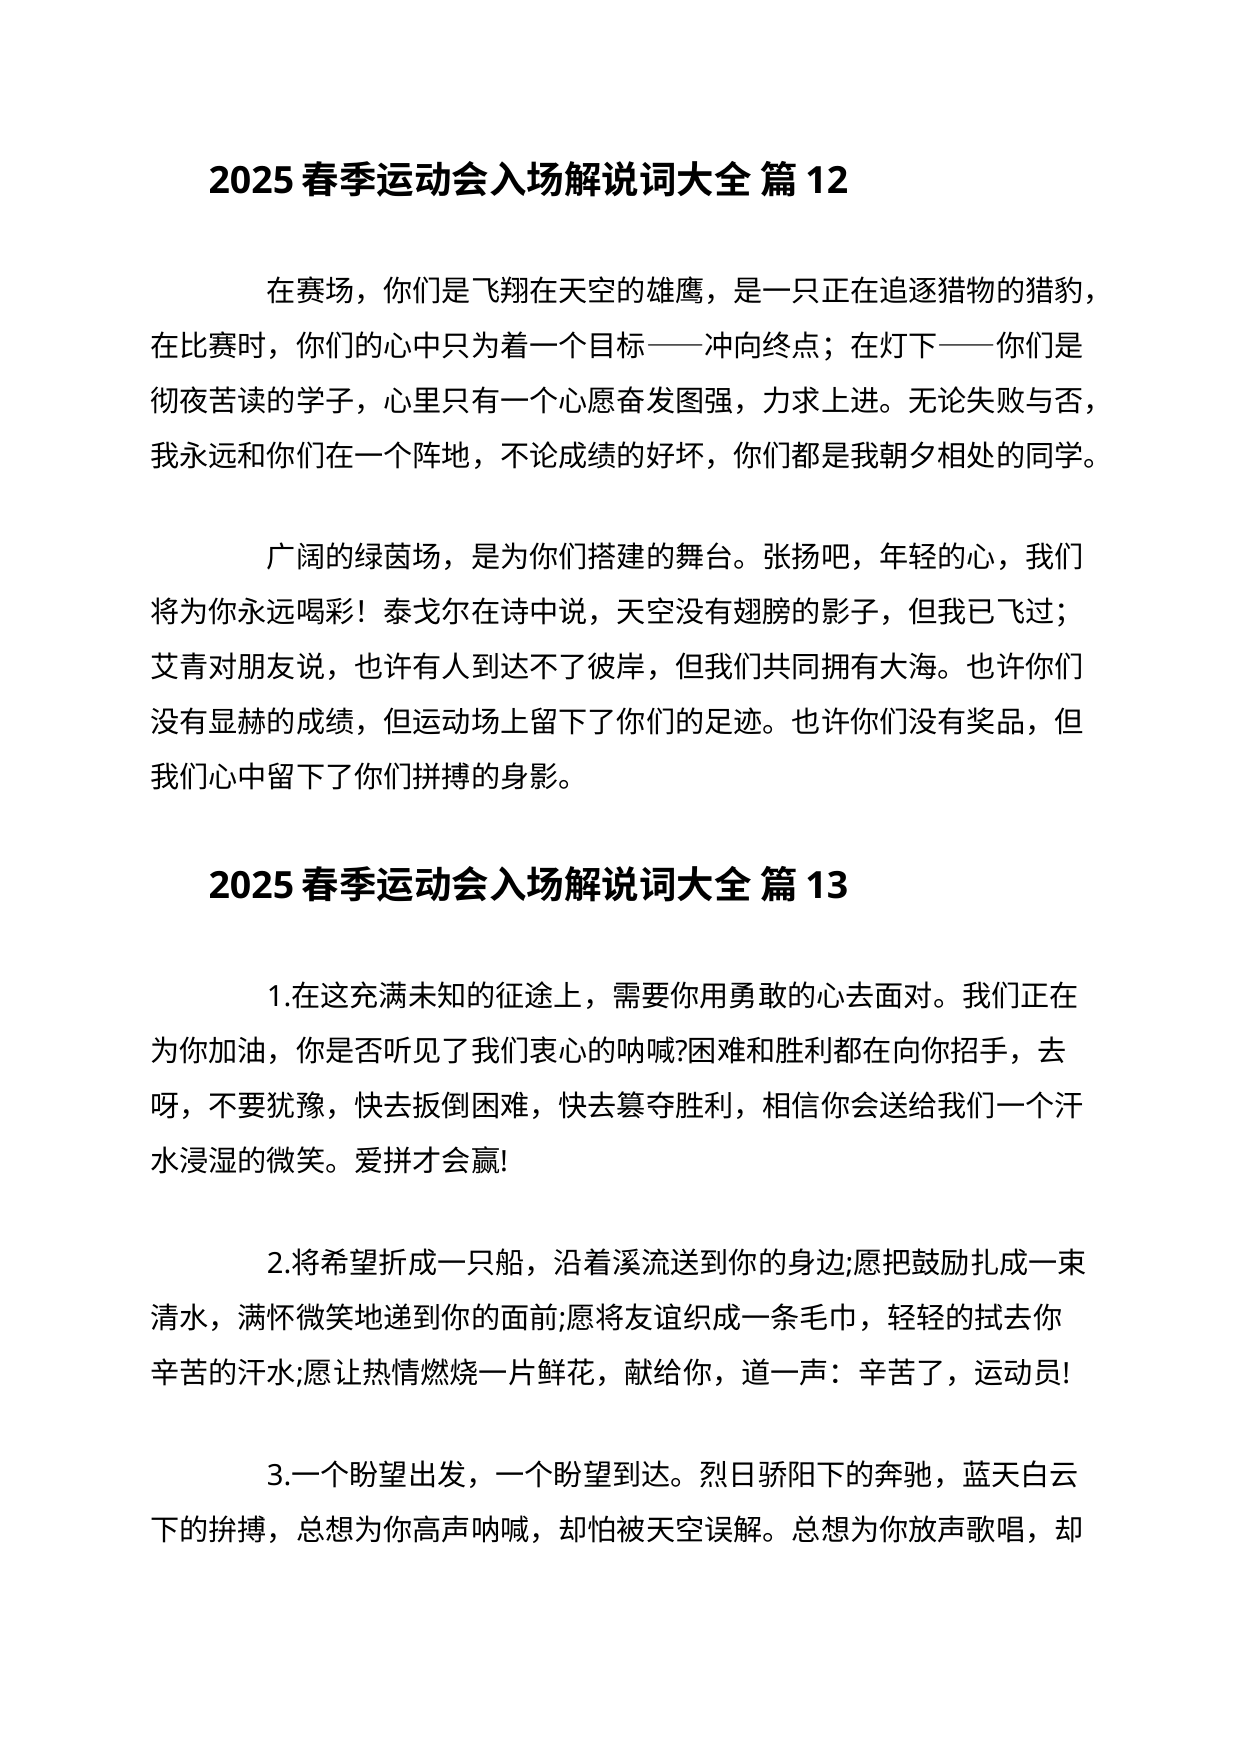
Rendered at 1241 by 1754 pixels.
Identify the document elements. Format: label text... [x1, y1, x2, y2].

text 2025春季运动会入场解说词大全 篇13 [150, 855, 1090, 910]
text 在赛场，你们是飞翔在天空的雄鹰，是一只正在追逐猎物的猎豹，在比赛时，你们的心中只为着一个目标——冲向终点；在灯下——你们是彻夜苦读的学子，心里只有一个心愿奋发图强，力求上进。无论失败与否，我永远和你们在一个阵地，不论成绩的好坏，你们都是我朝夕相处的同学。 [150, 268, 1090, 474]
text 2025春季运动会入场解说词大全 篇12 [150, 150, 1090, 204]
text 1.在这充满未知的征途上，需要你用勇敢的心去面对。我们正在为你加油，你是否听见了我们衷心的呐喊?困难和胜利都在向你招手，去呀，不要犹豫，快去扳倒困难，快去篡夺胜利，相信你会送给我们一个汗水浸湿的微笑。爱拼才会赢! [150, 973, 1090, 1180]
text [150, 1452, 1090, 1549]
text 2.将希望折成一只船，沿着溪流送到你的身边;愿把鼓励扎成一束清水，满怀微笑地递到你的面前;愿将友谊织成一条毛巾，轻轻的拭去你辛苦的汗水;愿让热情燃烧一片鲜花，献给你，道一声：辛苦了，运动员! [150, 1240, 1090, 1392]
text 广阔的绿茵场，是为你们搭建的舞台。张扬吧，年轻的心，我们将为你永远喝彩！泰戈尔在诗中说，天空没有翅膀的影子，但我已飞过；艾青对朋友说，也许有人到达不了彼岸，但我们共同拥有大海。也许你们没有显赫的成绩，但运动场上留下了你们的足迹。也许你们没有奖品，但我们心中留下了你们拼搏的身影。 [150, 534, 1090, 796]
